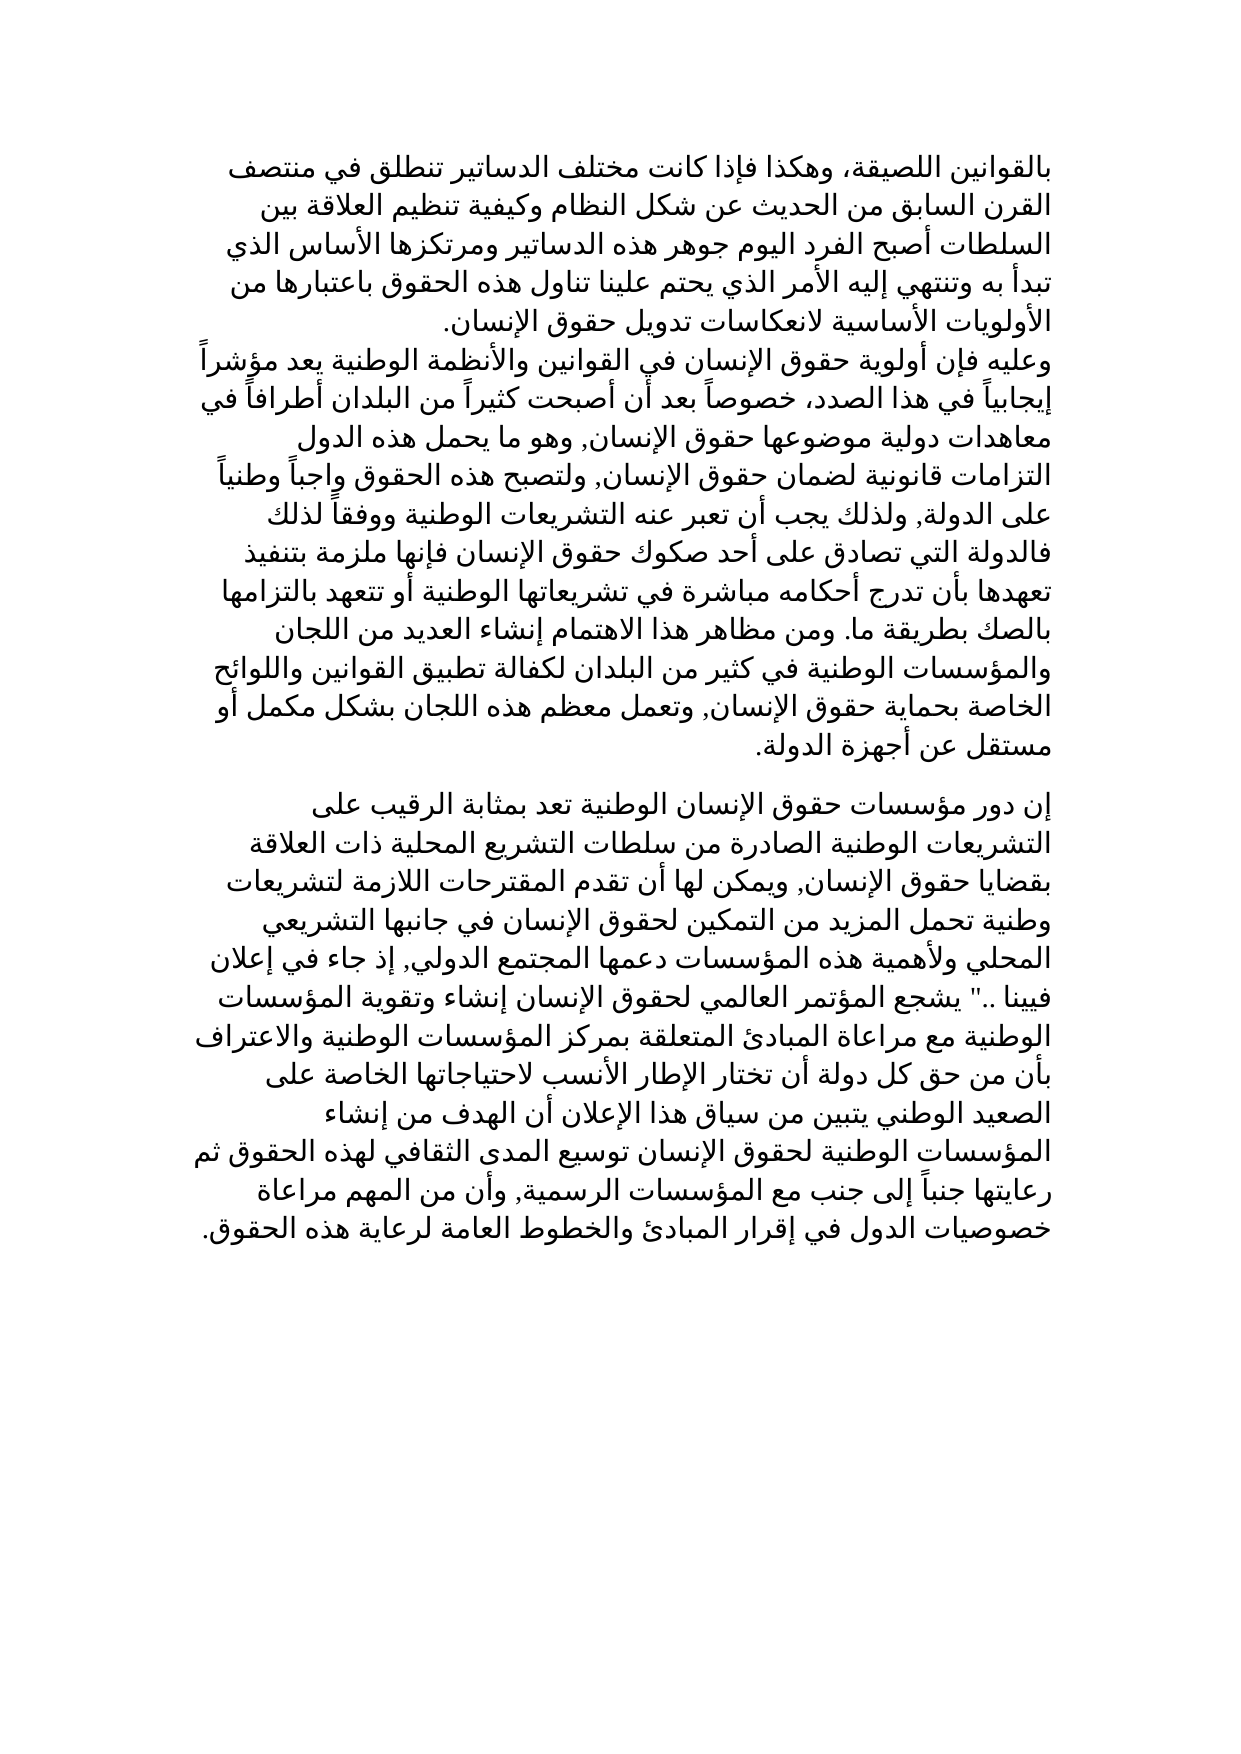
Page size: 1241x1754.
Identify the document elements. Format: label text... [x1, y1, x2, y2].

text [187, 150, 1053, 762]
text إن دور مؤسسات حقوق الإنسان الوطنية تعد بمثابة الرقيب على التشريعات الوطنية الصادرة من سلطات التشريع المحلية ذات العلاقة بقضايا حقوق الإنسان, ويمكن لها أن تقدم المقترحات اللازمة لتشريعات وطنية تحمل المزيد من التمكين لحقوق الإنسان في جانبها التشريعي المحلي ولأهمية هذه المؤسسات دعمها المجتمع الدولي, إذ جاء في إعلان فيينا .." يشجع المؤتمر العالمي لحقوق الإنسان إنشاء وتقوية المؤسسات الوطنية مع مراعاة المبادئ المتعلقة بمركز المؤسسات الوطنية والاعتراف بأن من حق كل دولة أن تختار الإطار الأنسب لاحتياجاتها الخاصة على الصعيد الوطني يتبين من سياق هذا الإعلان أن الهدف من إنشاء المؤسسات الوطنية لحقوق الإنسان توسيع المدى الثقافي لهذه الحقوق ثم رعايتها جنباً إلى جنب مع المؤسسات الرسمية, وأن من المهم مراعاة خصوصيات الدول في إقرار المبادئ والخطوط العامة لرعاية هذه الحقوق. [187, 787, 1053, 1277]
